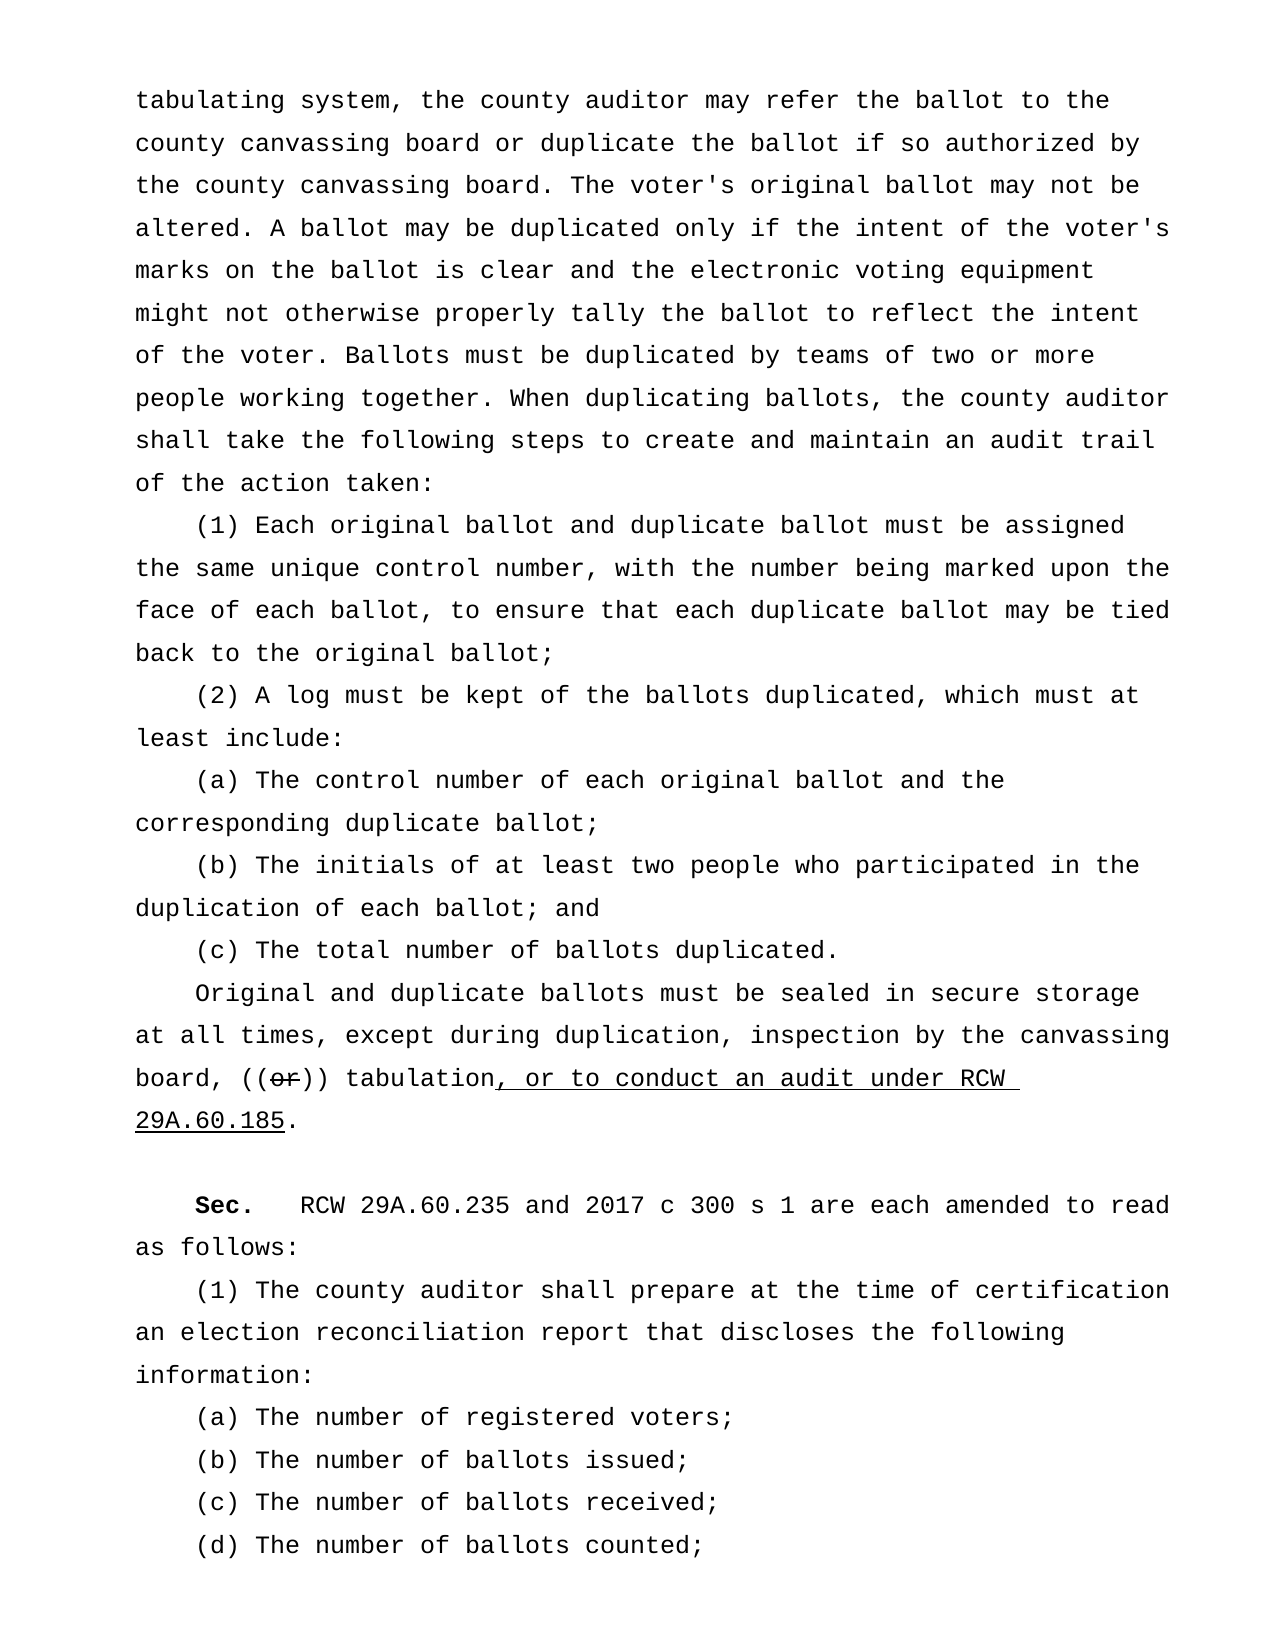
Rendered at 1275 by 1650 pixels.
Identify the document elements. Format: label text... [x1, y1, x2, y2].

text (b) The number of ballots issued; [135, 1434, 1170, 1477]
text (c) The number of ballots received; [135, 1477, 1170, 1519]
text Original and duplicate ballots must be sealed in secure storage at all times, except during duplication, inspection by the canvassing board, ((or)) tabulation, or to conduct an audit under RCW 29A.60.185. [135, 967, 1170, 1137]
text (a) The number of registered voters; [135, 1392, 1170, 1434]
text (a) The control number of each original ballot and the corresponding duplicate ballot; [135, 755, 1170, 840]
text (1) Each original ballot and duplicate ballot must be assigned the same unique control number, with the number being marked upon the face of each ballot, to ensure that each duplicate ballot may be tied back to the original ballot; [135, 500, 1170, 670]
text (b) The initials of at least two people who participated in the duplication of each ballot; and [135, 840, 1170, 925]
text (d) The number of ballots counted; [135, 1519, 1170, 1562]
text Sec. RCW 29A.60.235 and 2017 c 300 s 1 are each amended to read as follows: [135, 1179, 1170, 1264]
text (2) A log must be kept of the ballots duplicated, which must at least include: [135, 670, 1170, 755]
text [135, 75, 1170, 500]
text (1) The county auditor shall prepare at the time of certification an election reconciliation report that discloses the following information: [135, 1264, 1170, 1392]
text (c) The total number of ballots duplicated. [135, 925, 1170, 967]
